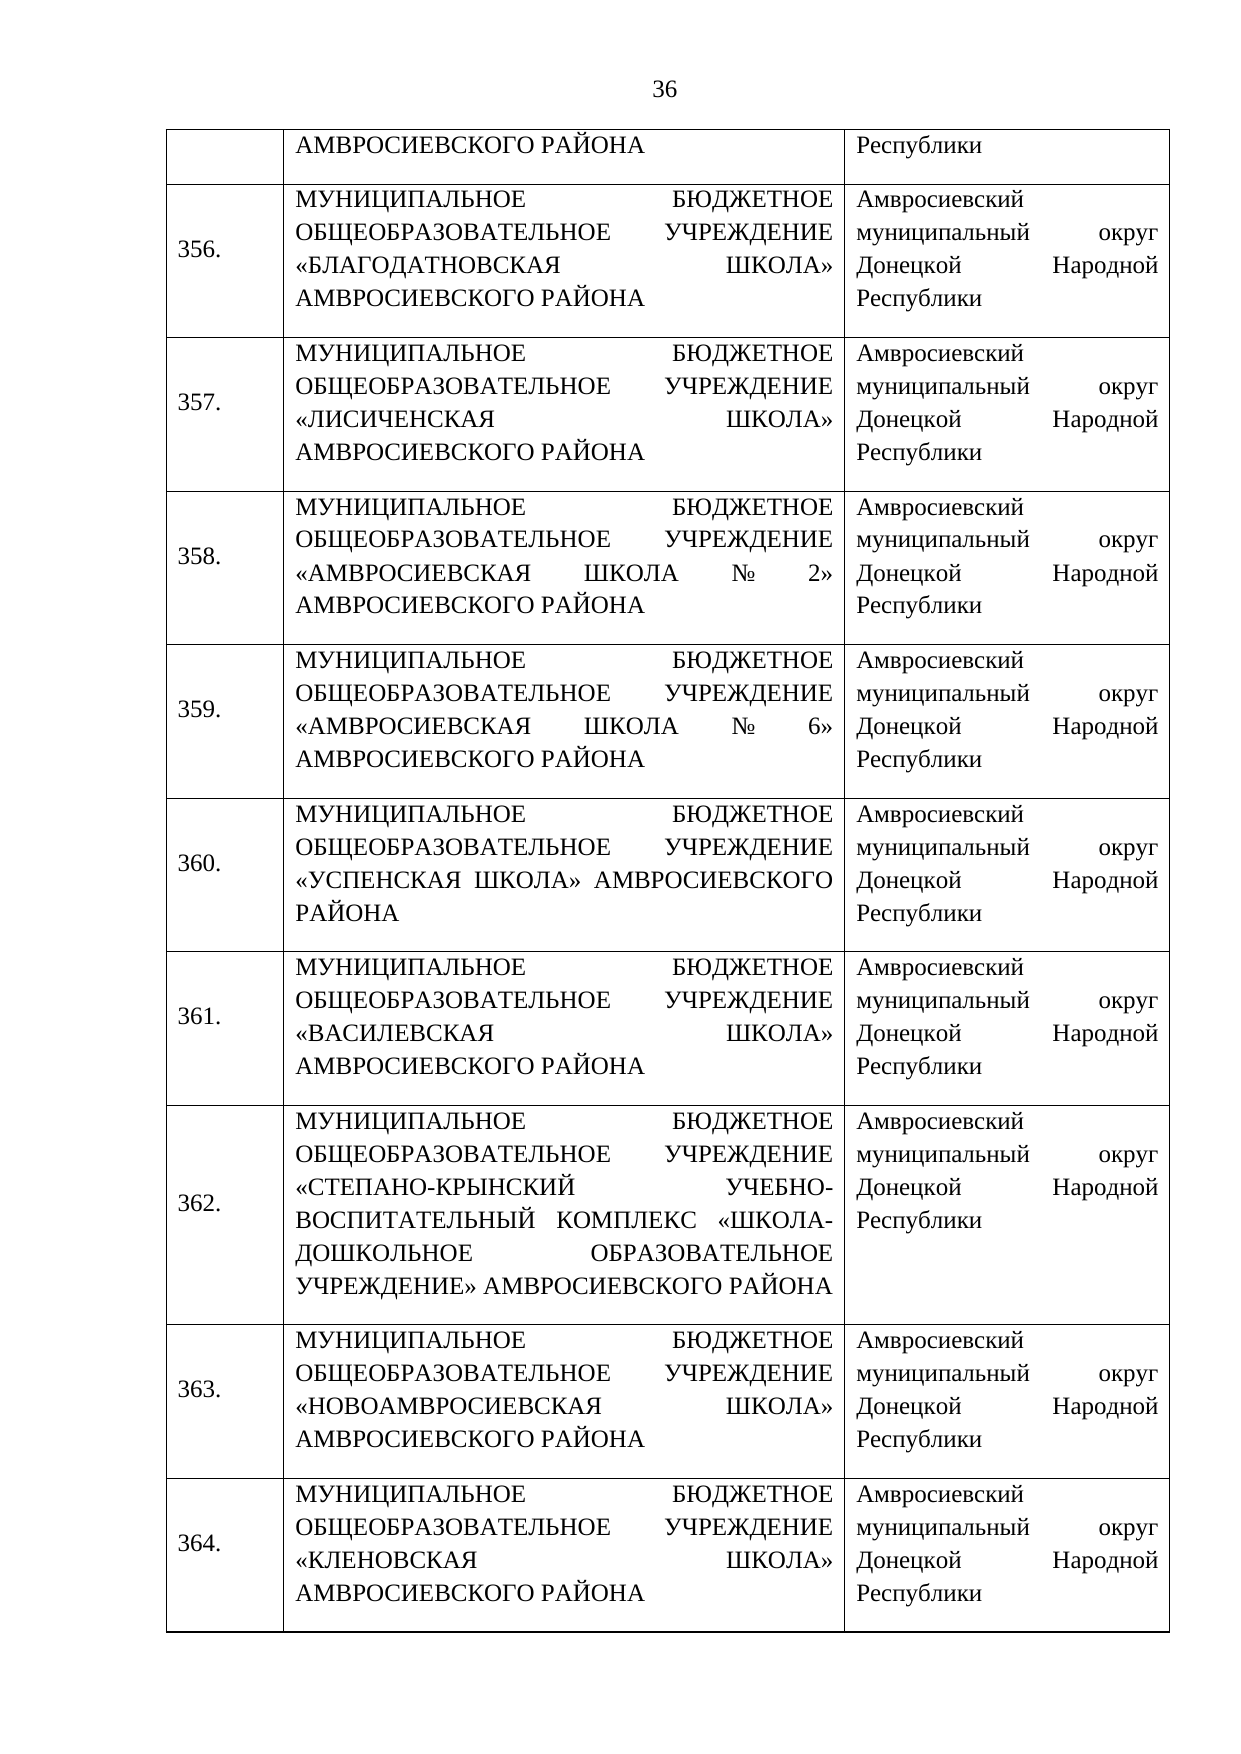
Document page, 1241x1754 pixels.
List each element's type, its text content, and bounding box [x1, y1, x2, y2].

table_cell Амвросиевский муниципальный округ Донецкой Народной Республики [845, 645, 1169, 798]
table_cell [167, 952, 283, 1105]
table_cell [167, 1325, 283, 1478]
table_cell [167, 645, 283, 798]
table_cell МУНИЦИПАЛЬНОЕ БЮДЖЕТНОЕ ОБЩЕОБРАЗОВАТЕЛЬНОЕ УЧРЕЖДЕНИЕ «НОВОАМВРОСИЕВСКАЯ ШКОЛА» АМВРОСИЕВСКОГО РАЙОНА [284, 1325, 844, 1478]
table_cell [167, 130, 283, 183]
table_cell МУНИЦИПАЛЬНОЕ БЮДЖЕТНОЕ ОБЩЕОБРАЗОВАТЕЛЬНОЕ УЧРЕЖДЕНИЕ «УСПЕНСКАЯ ШКОЛА» АМВРОСИЕВСКОГО РАЙОНА [284, 799, 844, 951]
table_cell [167, 492, 283, 644]
table_cell [167, 799, 283, 951]
table_cell [167, 338, 283, 491]
table_cell МУНИЦИПАЛЬНОЕ БЮДЖЕТНОЕ ОБЩЕОБРАЗОВАТЕЛЬНОЕ УЧРЕЖДЕНИЕ «СТЕПАНО-КРЫНСКИЙ УЧЕБНО-ВОСПИТАТЕЛЬНЫЙ КОМПЛЕКС «ШКОЛА-ДОШКОЛЬНОЕ ОБРАЗОВАТЕЛЬНОЕ УЧРЕЖДЕНИЕ» АМВРОСИЕВСКОГО РАЙОНА [284, 1106, 844, 1324]
table_cell Амвросиевский муниципальный округ Донецкой Народной Республики [845, 1106, 1169, 1324]
table_cell [167, 185, 283, 337]
table_cell Амвросиевский муниципальный округ Донецкой Народной Республики [845, 952, 1169, 1105]
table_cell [845, 130, 1169, 183]
table_cell МУНИЦИПАЛЬНОЕ БЮДЖЕТНОЕ ОБЩЕОБРАЗОВАТЕЛЬНОЕ УЧРЕЖДЕНИЕ «ЛИСИЧЕНСКАЯ ШКОЛА» АМВРОСИЕВСКОГО РАЙОНА [284, 338, 844, 491]
table_cell Амвросиевский муниципальный округ Донецкой Народной Республики [845, 1325, 1169, 1478]
table_cell МУНИЦИПАЛЬНОЕ БЮДЖЕТНОЕ ОБЩЕОБРАЗОВАТЕЛЬНОЕ УЧРЕЖДЕНИЕ «АМВРОСИЕВСКАЯ ШКОЛА № 2» АМВРОСИЕВСКОГО РАЙОНА [284, 492, 844, 644]
table_cell Амвросиевский муниципальный округ Донецкой Народной Республики [845, 338, 1169, 491]
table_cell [845, 1479, 1169, 1631]
table_cell [167, 1479, 283, 1631]
table_cell МУНИЦИПАЛЬНОЕ БЮДЖЕТНОЕ ОБЩЕОБРАЗОВАТЕЛЬНОЕ УЧРЕЖДЕНИЕ «АМВРОСИЕВСКАЯ ШКОЛА № 6» АМВРОСИЕВСКОГО РАЙОНА [284, 645, 844, 798]
table_cell [167, 1106, 283, 1324]
table_cell МУНИЦИПАЛЬНОЕ БЮДЖЕТНОЕ ОБЩЕОБРАЗОВАТЕЛЬНОЕ УЧРЕЖДЕНИЕ «БЛАГОДАТНОВСКАЯ ШКОЛА» АМВРОСИЕВСКОГО РАЙОНА [284, 185, 844, 337]
table_cell МУНИЦИПАЛЬНОЕ БЮДЖЕТНОЕ ОБЩЕОБРАЗОВАТЕЛЬНОЕ УЧРЕЖДЕНИЕ «КЛЕНОВСКАЯ ШКОЛА» АМВРОСИЕВСКОГО РАЙОНА [284, 1479, 844, 1631]
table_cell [284, 130, 844, 183]
table_cell Амвросиевский муниципальный округ Донецкой Народной Республики [845, 799, 1169, 951]
table_cell Амвросиевский муниципальный округ Донецкой Народной Республики [845, 185, 1169, 337]
table_cell МУНИЦИПАЛЬНОЕ БЮДЖЕТНОЕ ОБЩЕОБРАЗОВАТЕЛЬНОЕ УЧРЕЖДЕНИЕ «ВАСИЛЕВСКАЯ ШКОЛА» АМВРОСИЕВСКОГО РАЙОНА [284, 952, 844, 1105]
table_cell Амвросиевский муниципальный округ Донецкой Народной Республики [845, 492, 1169, 644]
